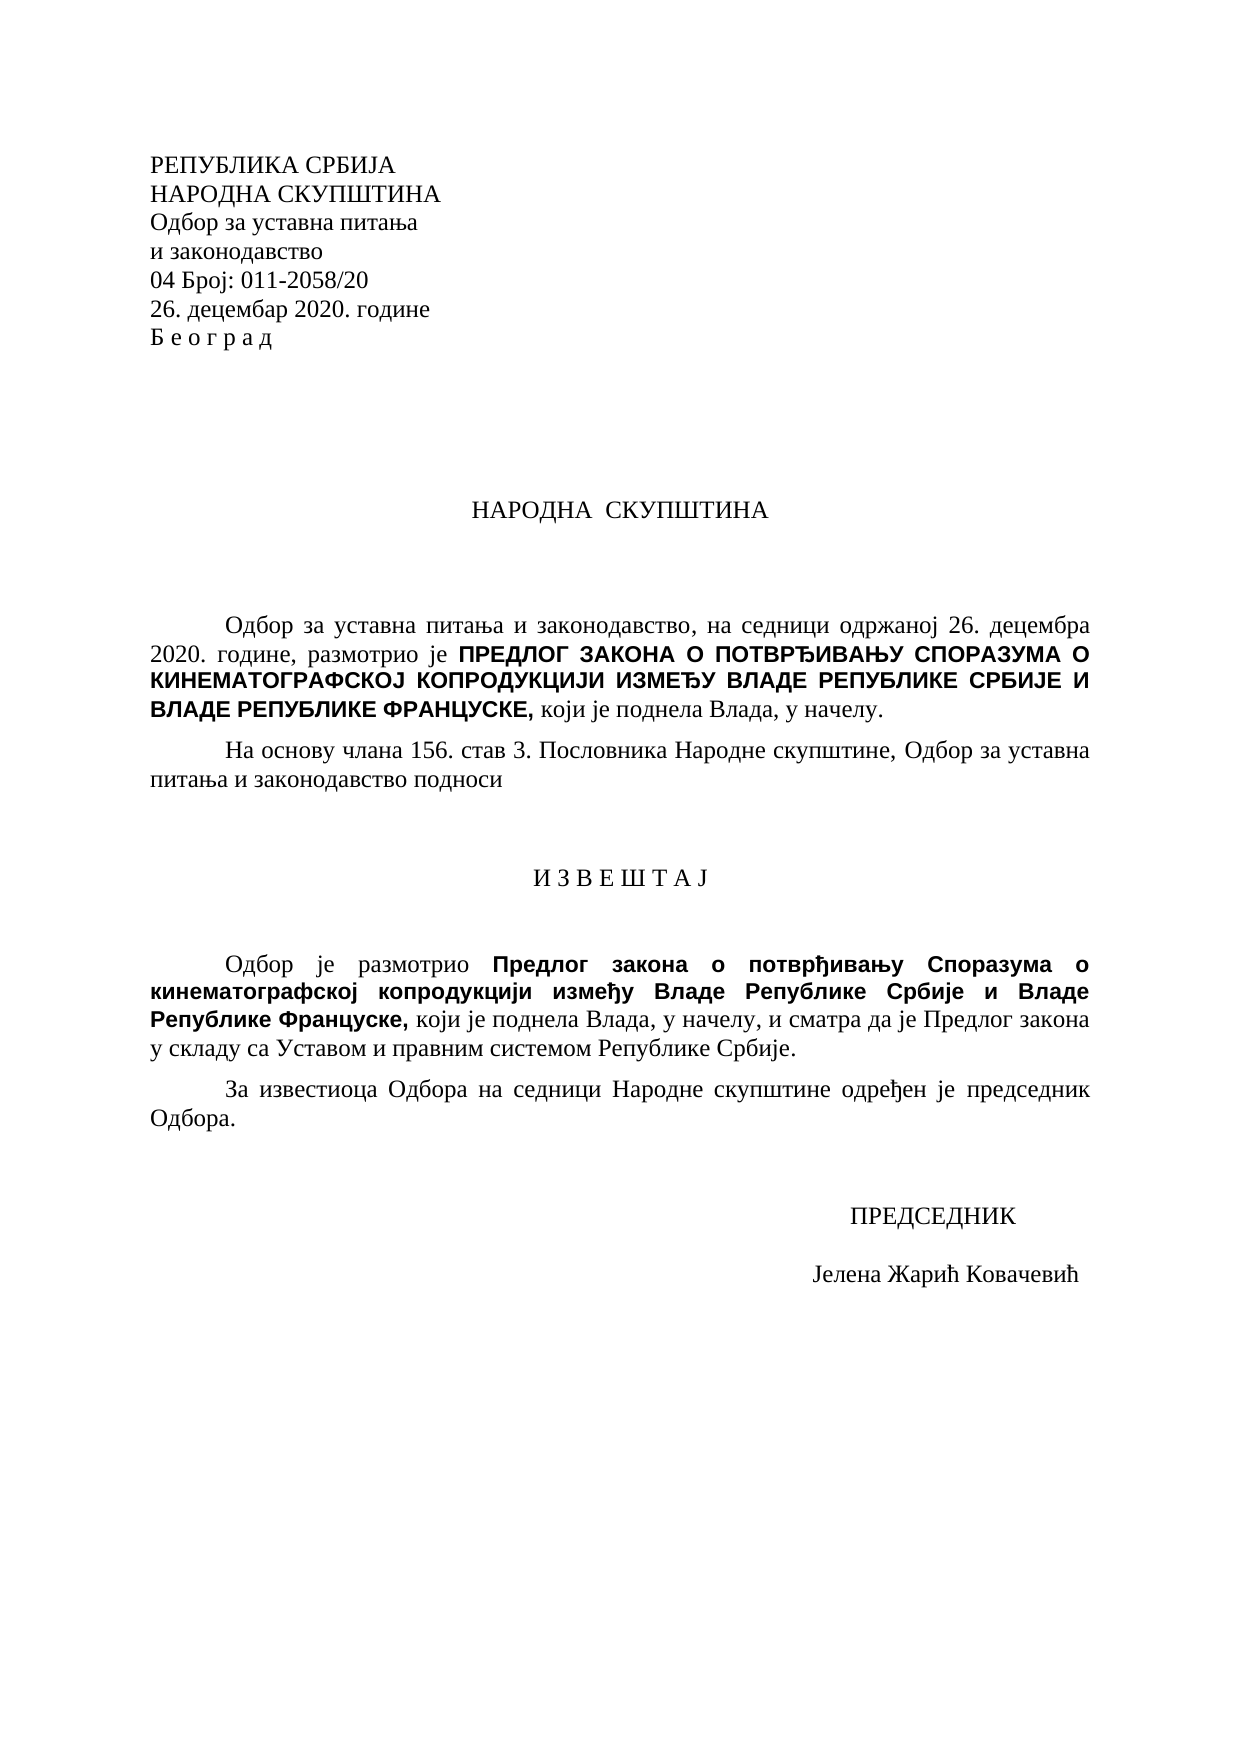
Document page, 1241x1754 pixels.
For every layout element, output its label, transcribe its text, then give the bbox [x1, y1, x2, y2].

text И З В Е Ш Т А Ј [150, 863, 1090, 891]
text Одбор је размотрио Предлог закона о потврђивању Споразума о кинематографској копродукцији између Владе Републике Србије и Владе Републике Француске, који је поднела Влада, у начелу, и сматра да је Предлог закона у складу са Уставом и правним системом Републике Србије. [150, 949, 1090, 1061]
text Јелена Жарић Ковачевић [150, 1259, 1090, 1288]
text За известиоца Одбора на седници Народне скупштине одређен је председник Одбора. [150, 1074, 1090, 1131]
text ПРЕДСЕДНИК [150, 1201, 1090, 1230]
text 26. децембар 2020. године [150, 294, 1090, 322]
text Б е о г р а д [150, 322, 1090, 351]
text 04 Број: 011-2058/20 [150, 265, 1090, 294]
text На основу члана 156. став 3. Пословника Народне скупштине, Одбор за уставна питања и законодавство подноси [150, 735, 1090, 793]
text НАРОДНА СКУПШТИНА [150, 179, 1090, 207]
text Одбор за уставна питања и законодавство, на седници одржаној 26. децембра 2020. године, размотрио је ПРЕДЛОГ ЗАКОНА О ПОТВРЂИВАЊУ СПОРАЗУМА О КИНЕМАТОГРАФСКОЈ КОПРОДУКЦИЈИ ИЗМЕЂУ ВЛАДЕ РЕПУБЛИКЕ СРБИЈЕ И ВЛАДЕ РЕПУБЛИКЕ ФРАНЦУСКЕ, који је поднела Влада, у начелу. [150, 610, 1090, 723]
text НАРОДНА СКУПШТИНА [150, 495, 1090, 524]
text и законодавство [150, 236, 1090, 265]
text Одбор за уставна питања [150, 207, 1090, 236]
text РЕПУБЛИКА СРБИЈА [150, 150, 1090, 179]
